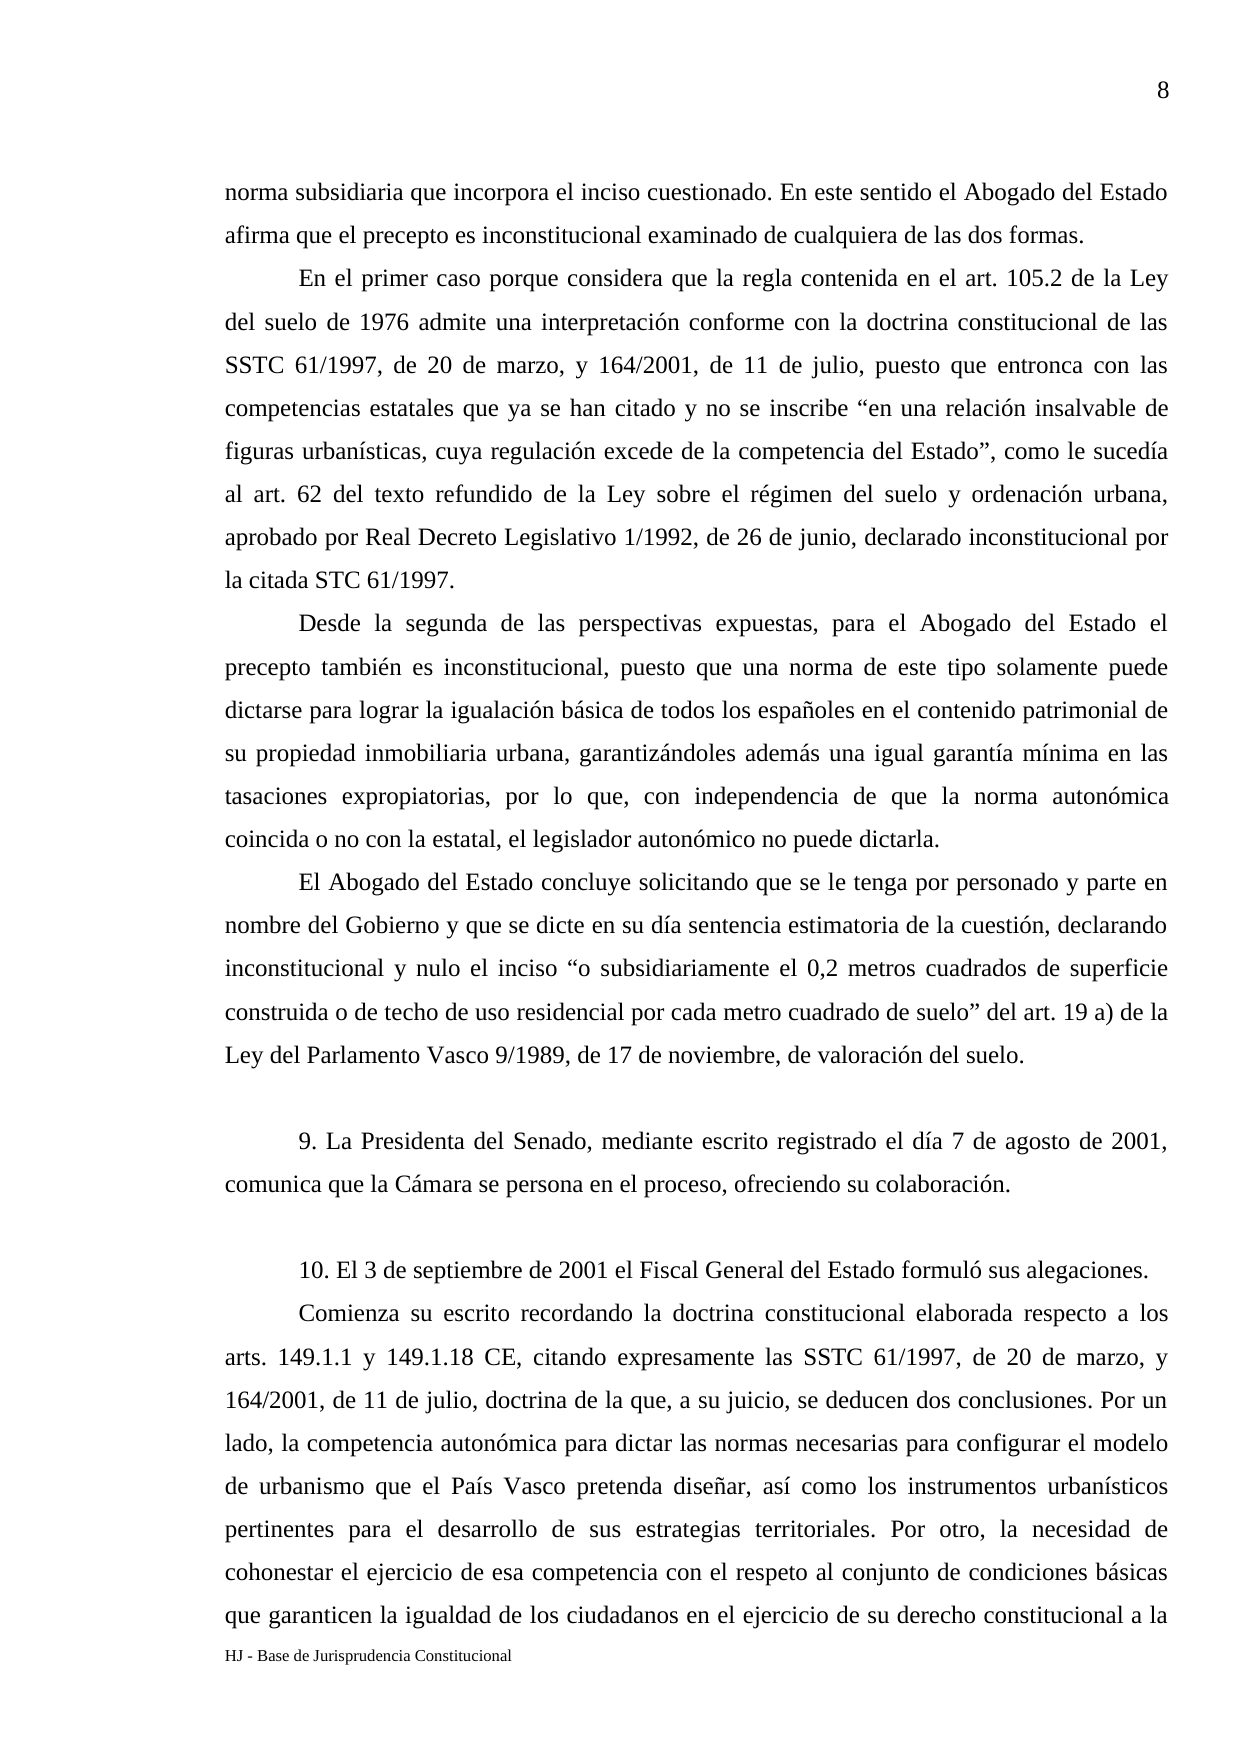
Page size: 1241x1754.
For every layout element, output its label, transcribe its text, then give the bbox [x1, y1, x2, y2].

text 10. El 3 de septiembre de 2001 el Fiscal General del Estado formuló sus alegaciones. [224, 1255, 1169, 1284]
text 9. La Presidenta del Senado, mediante escrito registrado el día 7 de agosto de 2001, comunica que la Cámara se persona en el proceso, ofreciendo su colaboración. [224, 1126, 1169, 1198]
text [224, 177, 1169, 249]
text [224, 1298, 1169, 1629]
text En el primer caso porque considera que la regla contenida en el art. 105.2 de la Ley del suelo de 1976 admite una interpretación conforme con la doctrina constitucional de las SSTC 61/1997, de 20 de marzo, y 164/2001, de 11 de julio, puesto que entronca con las competencias estatales que ya se han citado y no se inscribe “en una relación insalvable de figuras urbanísticas, cuya regulación excede de la competencia del Estado”, como le sucedía al art. 62 del texto refundido de la Ley sobre el régimen del suelo y ordenación urbana, aprobado por Real Decreto Legislativo 1/1992, de 26 de junio, declarado inconstitucional por la citada STC 61/1997. [224, 263, 1169, 594]
text Desde la segunda de las perspectivas expuestas, para el Abogado del Estado el precepto también es inconstitucional, puesto que una norma de este tipo solamente puede dictarse para lograr la igualación básica de todos los españoles en el contenido patrimonial de su propiedad inmobiliaria urbana, garantizándoles además una igual garantía mínima en las tasaciones expropiatorias, por lo que, con independencia de que la norma autonómica coincida o no con la estatal, el legislador autonómico no puede dictarla. [224, 608, 1169, 853]
text El Abogado del Estado concluye solicitando que se le tenga por personado y parte en nombre del Gobierno y que se dicte en su día sentencia estimatoria de la cuestión, declarando inconstitucional y nulo el inciso “o subsidiariamente el 0,2 metros cuadrados de superficie construida o de techo de uso residencial por cada metro cuadrado de suelo” del art. 19 a) de la Ley del Parlamento Vasco 9/1989, de 17 de noviembre, de valoración del suelo. [224, 867, 1169, 1068]
